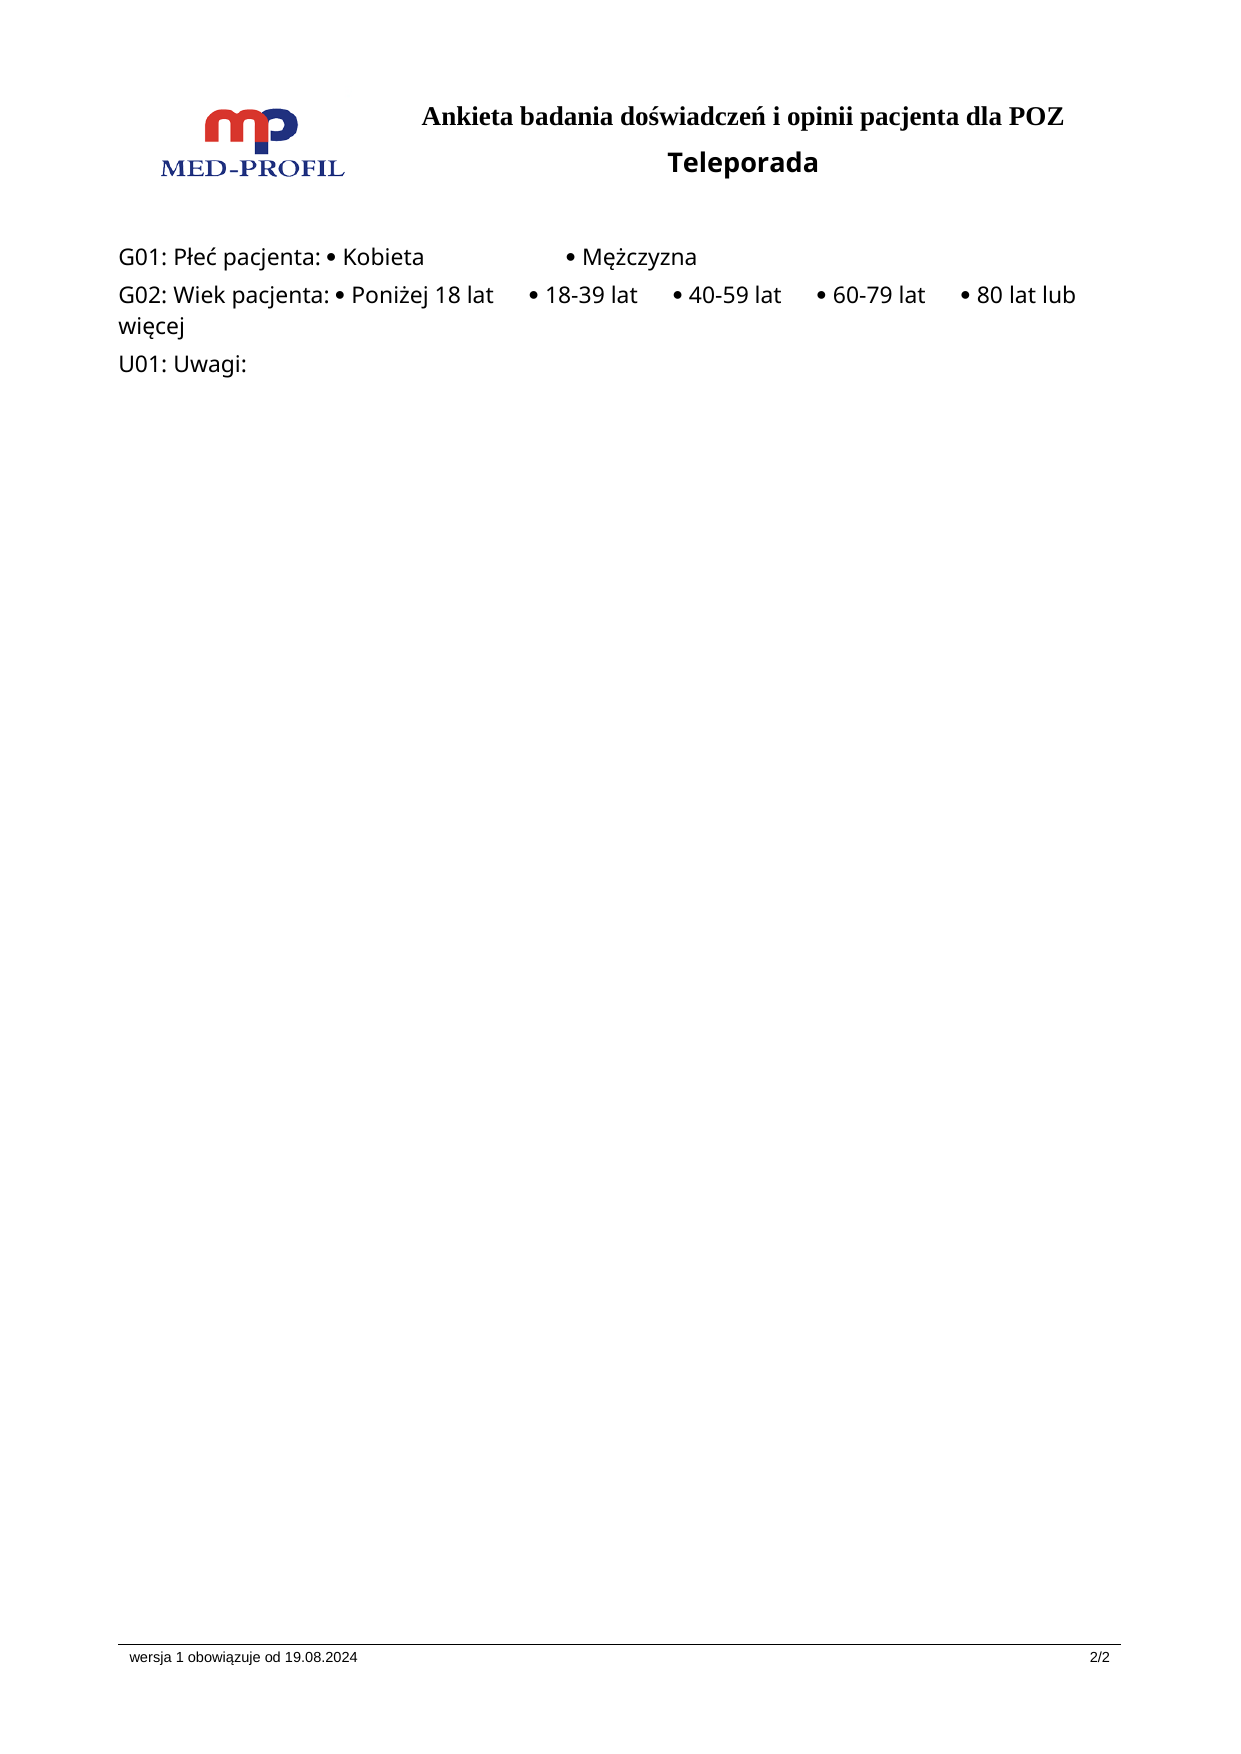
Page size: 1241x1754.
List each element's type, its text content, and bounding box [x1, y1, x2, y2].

text G01: Płeć pacjenta: Kobieta Mężczyzna [118, 241, 1122, 272]
text G02: Wiek pacjenta: Poniżej 18 lat 18-39 lat 40-59 lat 60-79 lat 80 lat lub więcej [118, 279, 1122, 341]
text U01: Uwagi: [118, 347, 1122, 379]
picture [127, 86, 353, 208]
